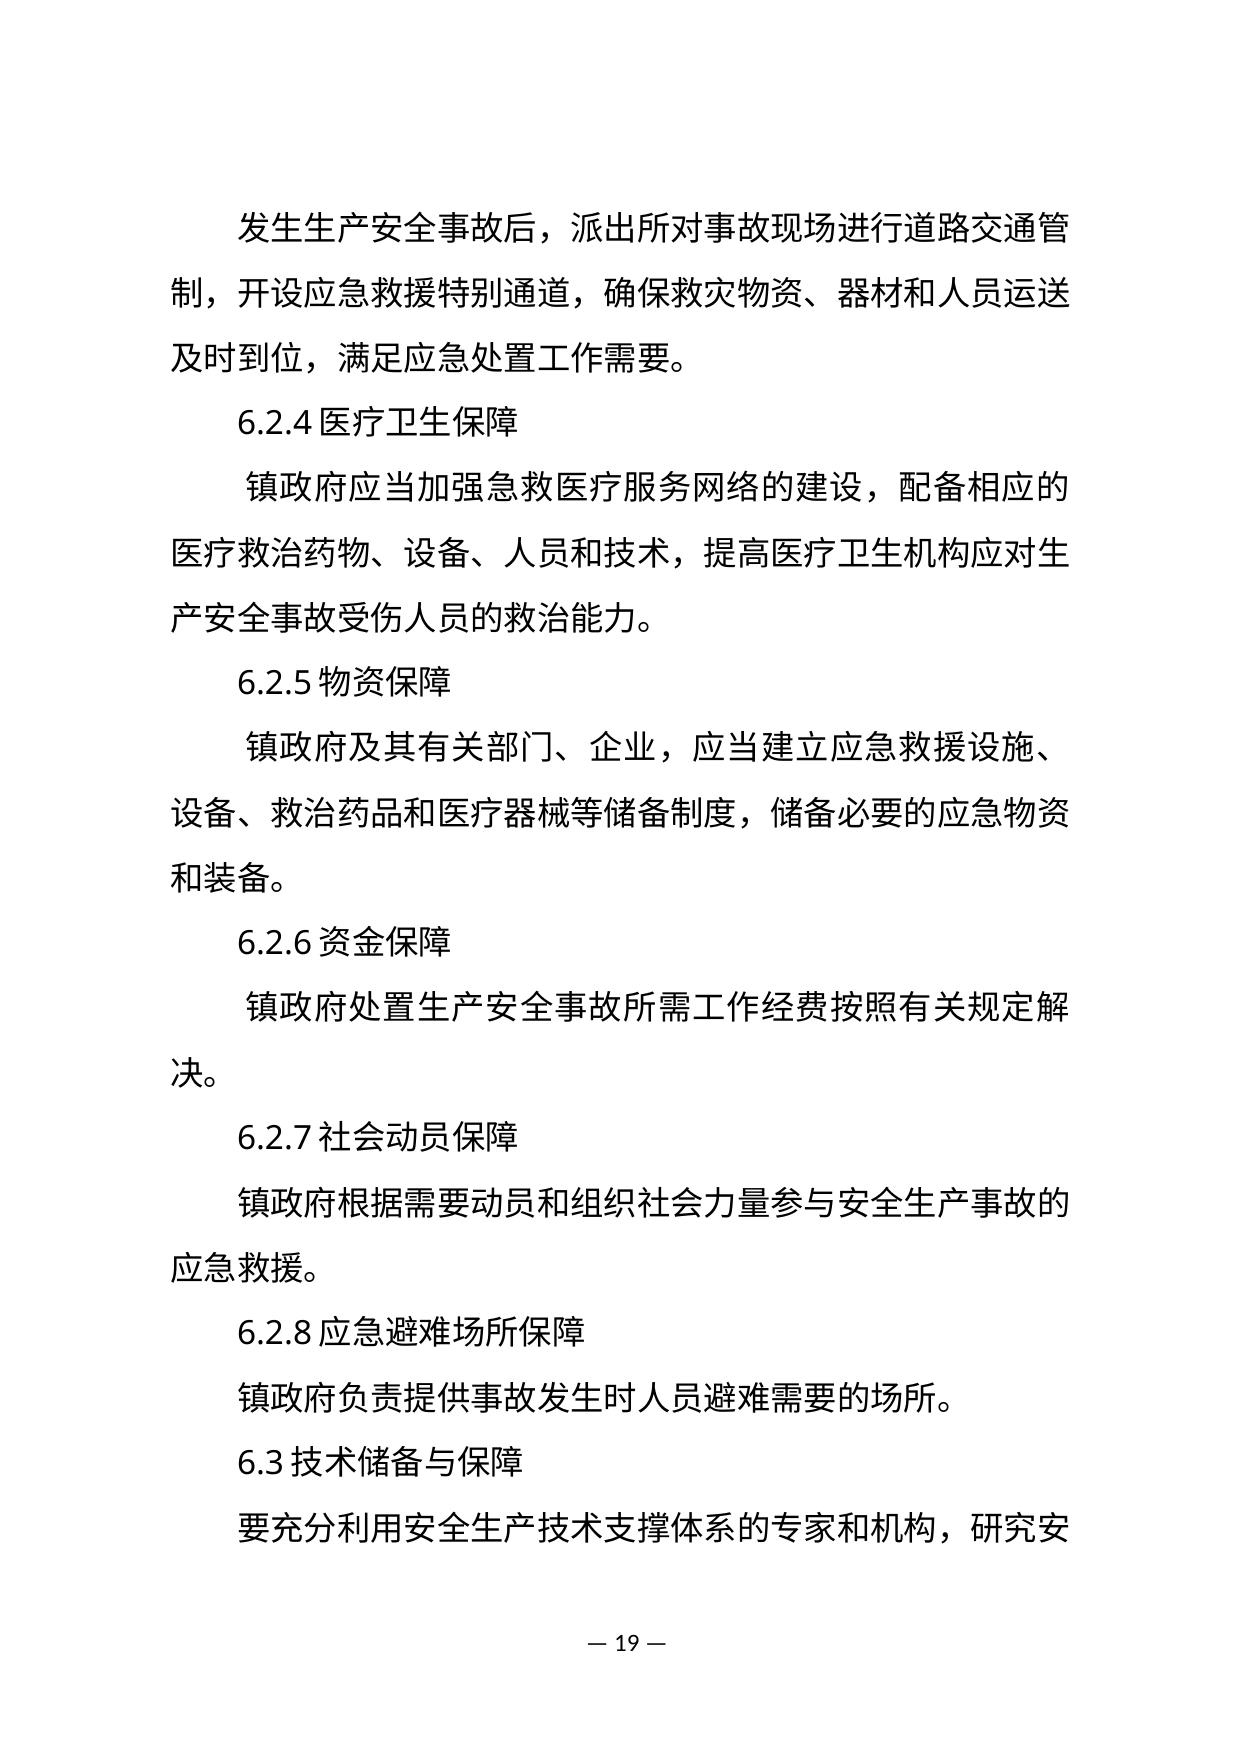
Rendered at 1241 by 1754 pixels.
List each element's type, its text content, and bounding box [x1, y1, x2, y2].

text 镇政府根据需要动员和组织社会力量参与安全生产事故的应急救援。 [170, 1168, 1070, 1298]
text 镇政府应当加强急救医疗服务网络的建设，配备相应的医疗救治药物、设备、人员和技术，提高医疗卫生机构应对生产安全事故受伤人员的救治能力。 [170, 453, 1070, 648]
text 6.2.5物资保障 [170, 648, 1070, 713]
text 6.3技术储备与保障 [170, 1428, 1070, 1493]
text 镇政府负责提供事故发生时人员避难需要的场所。 [170, 1363, 1070, 1428]
text 镇政府及其有关部门、企业，应当建立应急救援设施、设备、救治药品和医疗器械等储备制度，储备必要的应急物资和装备。 [170, 713, 1070, 908]
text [170, 1493, 1070, 1558]
text 6.2.6资金保障 [170, 908, 1070, 973]
text 发生生产安全事故后，派出所对事故现场进行道路交通管制，开设应急救援特别通道，确保救灾物资、器材和人员运送及时到位，满足应急处置工作需要。 [170, 193, 1070, 388]
text 6.2.4医疗卫生保障 [170, 388, 1070, 453]
text 镇政府处置生产安全事故所需工作经费按照有关规定解决。 [170, 973, 1070, 1103]
text 6.2.7社会动员保障 [170, 1103, 1070, 1168]
text 6.2.8应急避难场所保障 [170, 1298, 1070, 1363]
